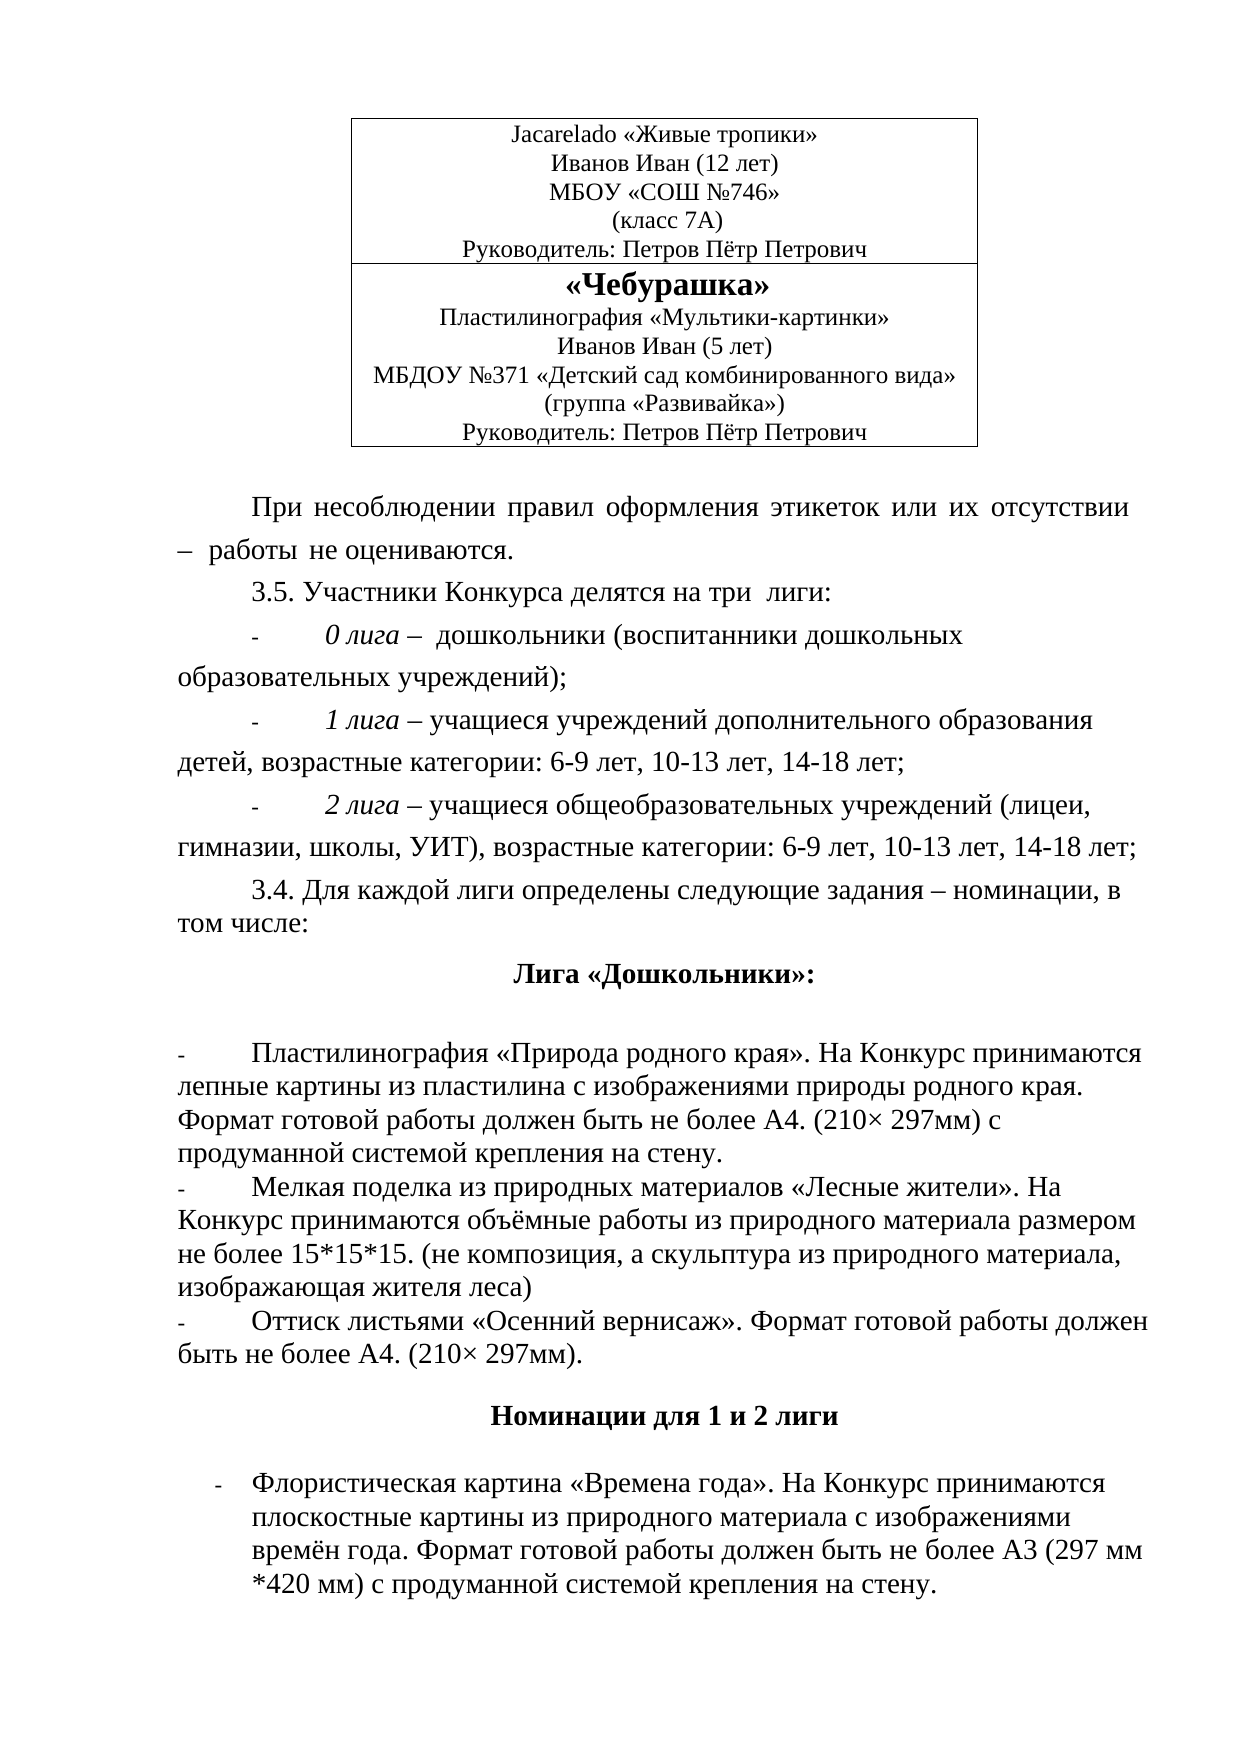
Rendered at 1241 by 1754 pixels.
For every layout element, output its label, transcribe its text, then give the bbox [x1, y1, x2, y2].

list Пластилинография «Природа родного края». На Конкурс принимаются лепные картины из пластилина с изображениями природы родного края. Формат готовой работы должен быть не более А4. (210× 297мм) с продуманной системой крепления на стену. [177, 1035, 1152, 1169]
list 2 лига – учащиеся общеобразовательных учреждений (лицеи, гимназии, школы, УИТ), возрастные категории: 6-9 лет, 10-13 лет, 14-18 лет; [177, 787, 1152, 863]
text Номинации для 1 и 2 лиги [177, 1398, 1152, 1432]
text При несоблюдении правил оформления этикеток или их отсутствии – работы не оцениваются. [177, 489, 1152, 566]
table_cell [352, 119, 977, 263]
list Флористическая картина «Времена года». На Конкурс принимаются плоскостные картины из природного материала с изображениями времён года. Формат готовой работы должен быть не более А3 (297 мм *420 мм) с продуманной системой крепления на стену. [214, 1465, 1152, 1599]
text 3.5. Участники Конкурса делятся на три лиги: [177, 574, 1152, 608]
text Лига «Дошкольники»: [177, 956, 1152, 989]
list Оттиск листьями «Осенний вернисаж». Формат готовой работы должен быть не более А4. (210× 297мм). [177, 1303, 1152, 1370]
list 0 лига – дошкольники (воспитанники дошкольных образовательных учреждений); [177, 617, 1152, 693]
list Мелкая поделка из природных материалов «Лесные жители». На Конкурс принимаются объёмные работы из природного материала размером не более 15*15*15. (не композиция, а скульптура из природного материала, изображающая жителя леса) [177, 1169, 1152, 1303]
table_cell «Чебурашка» Пластилинография «Мультики-картинки» Иванов Иван (5 лет) МБДОУ №371 «Детский сад комбинированного вида» (группа «Развивайка») Руководитель: Петров Пётр Петрович [352, 264, 977, 446]
text 3.4. Для каждой лиги определены следующие задания – номинации, в том числе: [177, 872, 1152, 939]
list 1 лига – учащиеся учреждений дополнительного образования детей, возрастные категории: 6-9 лет, 10-13 лет, 14-18 лет; [177, 702, 1152, 778]
